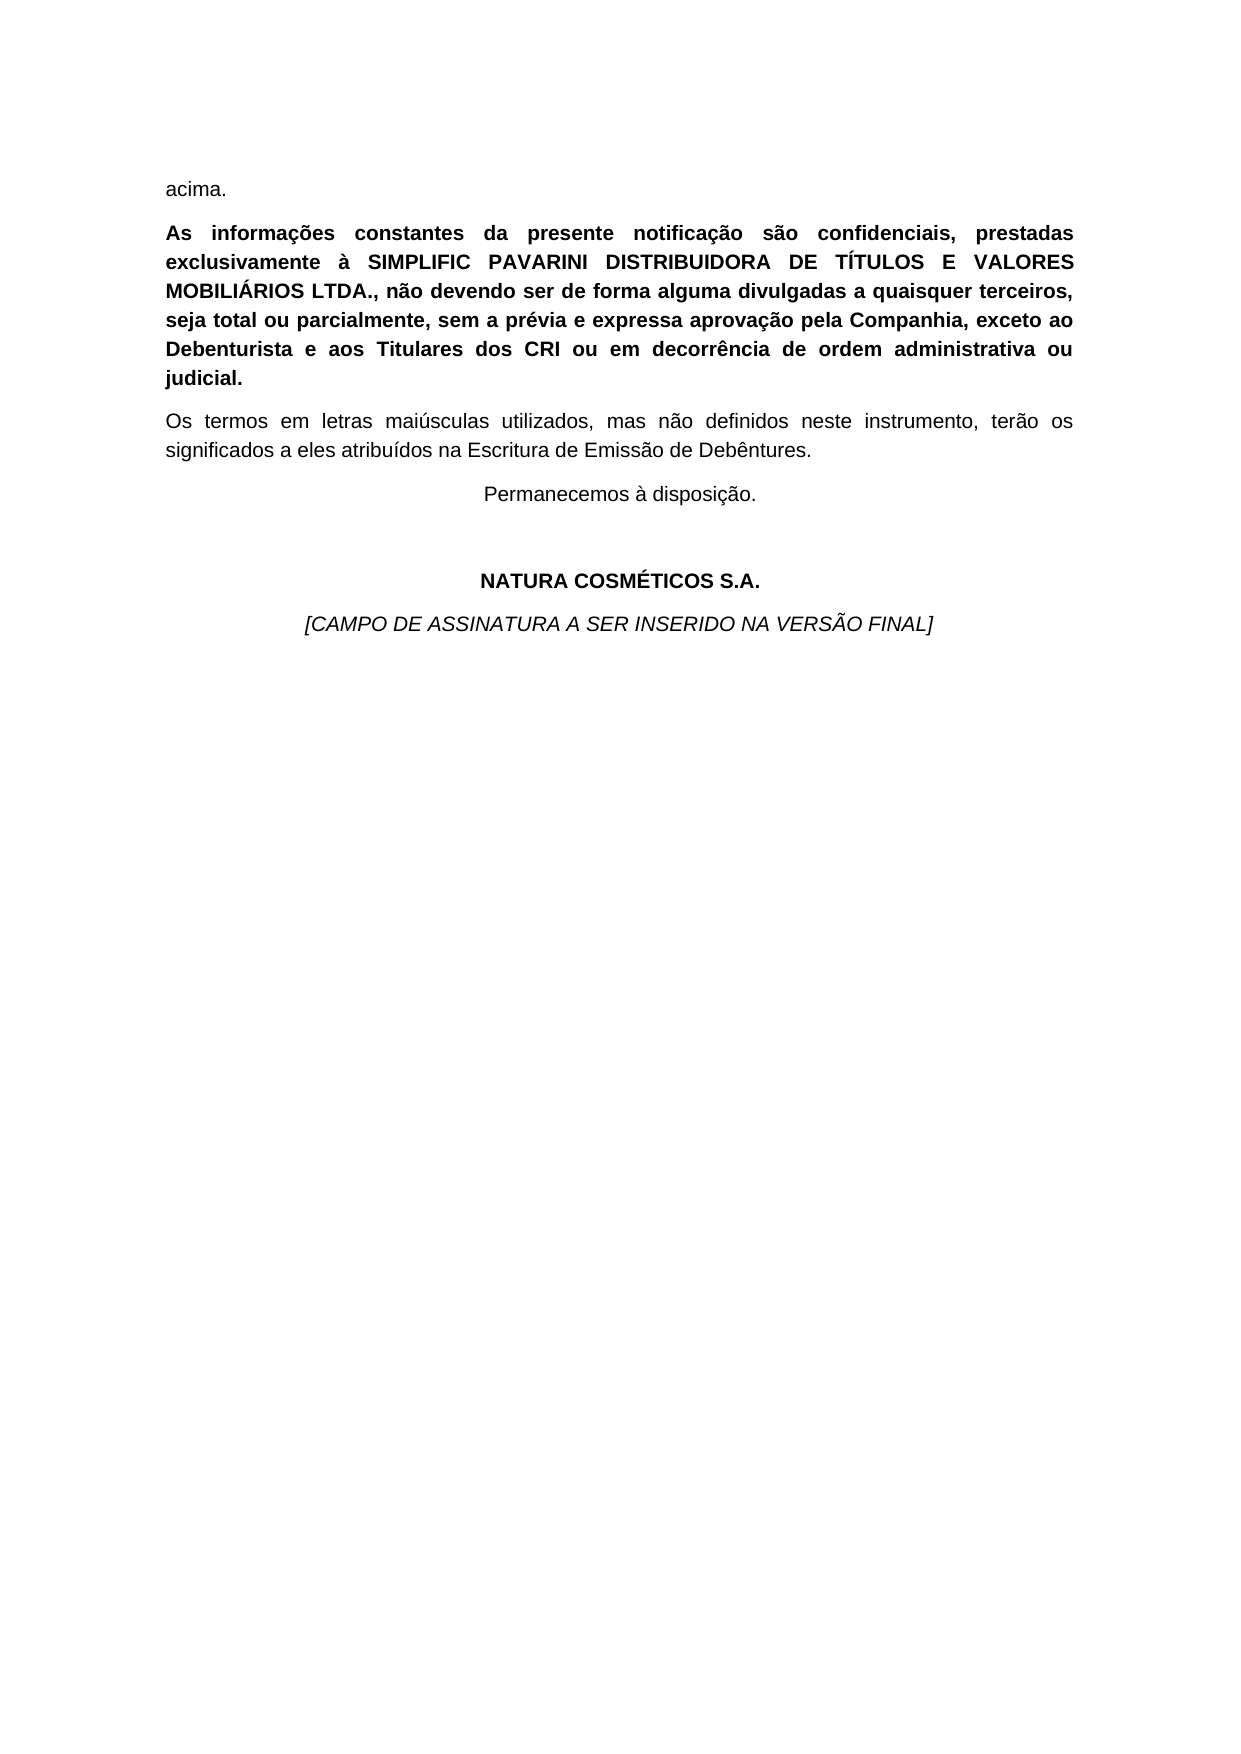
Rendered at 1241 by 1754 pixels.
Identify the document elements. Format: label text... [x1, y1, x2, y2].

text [165, 177, 1075, 201]
text As informações constantes da presente notificação são confidenciais, prestadas exclusivamente à SIMPLIFIC PAVARINI DISTRIBUIDORA DE TÍTULOS E VALORES MOBILIÁRIOS LTDA., não devendo ser de forma alguma divulgadas a quaisquer terceiros, seja total ou parcialmente, sem a prévia e expressa aprovação pela Companhia, exceto ao Debenturista e aos Titulares dos CRI ou em decorrência de ordem administrativa ou judicial. [165, 221, 1075, 389]
text NATURA COSMÉTICOS S.A. [165, 569, 1075, 593]
text Os termos em letras maiúsculas utilizados, mas não definidos neste instrumento, terão os significados a eles atribuídos na Escritura de Emissão de Debêntures. [165, 409, 1075, 462]
text [CAMPO DE ASSINATURA A SER INSERIDO NA VERSÃO FINAL] [165, 612, 1075, 636]
text Permanecemos à disposição. [165, 482, 1075, 506]
